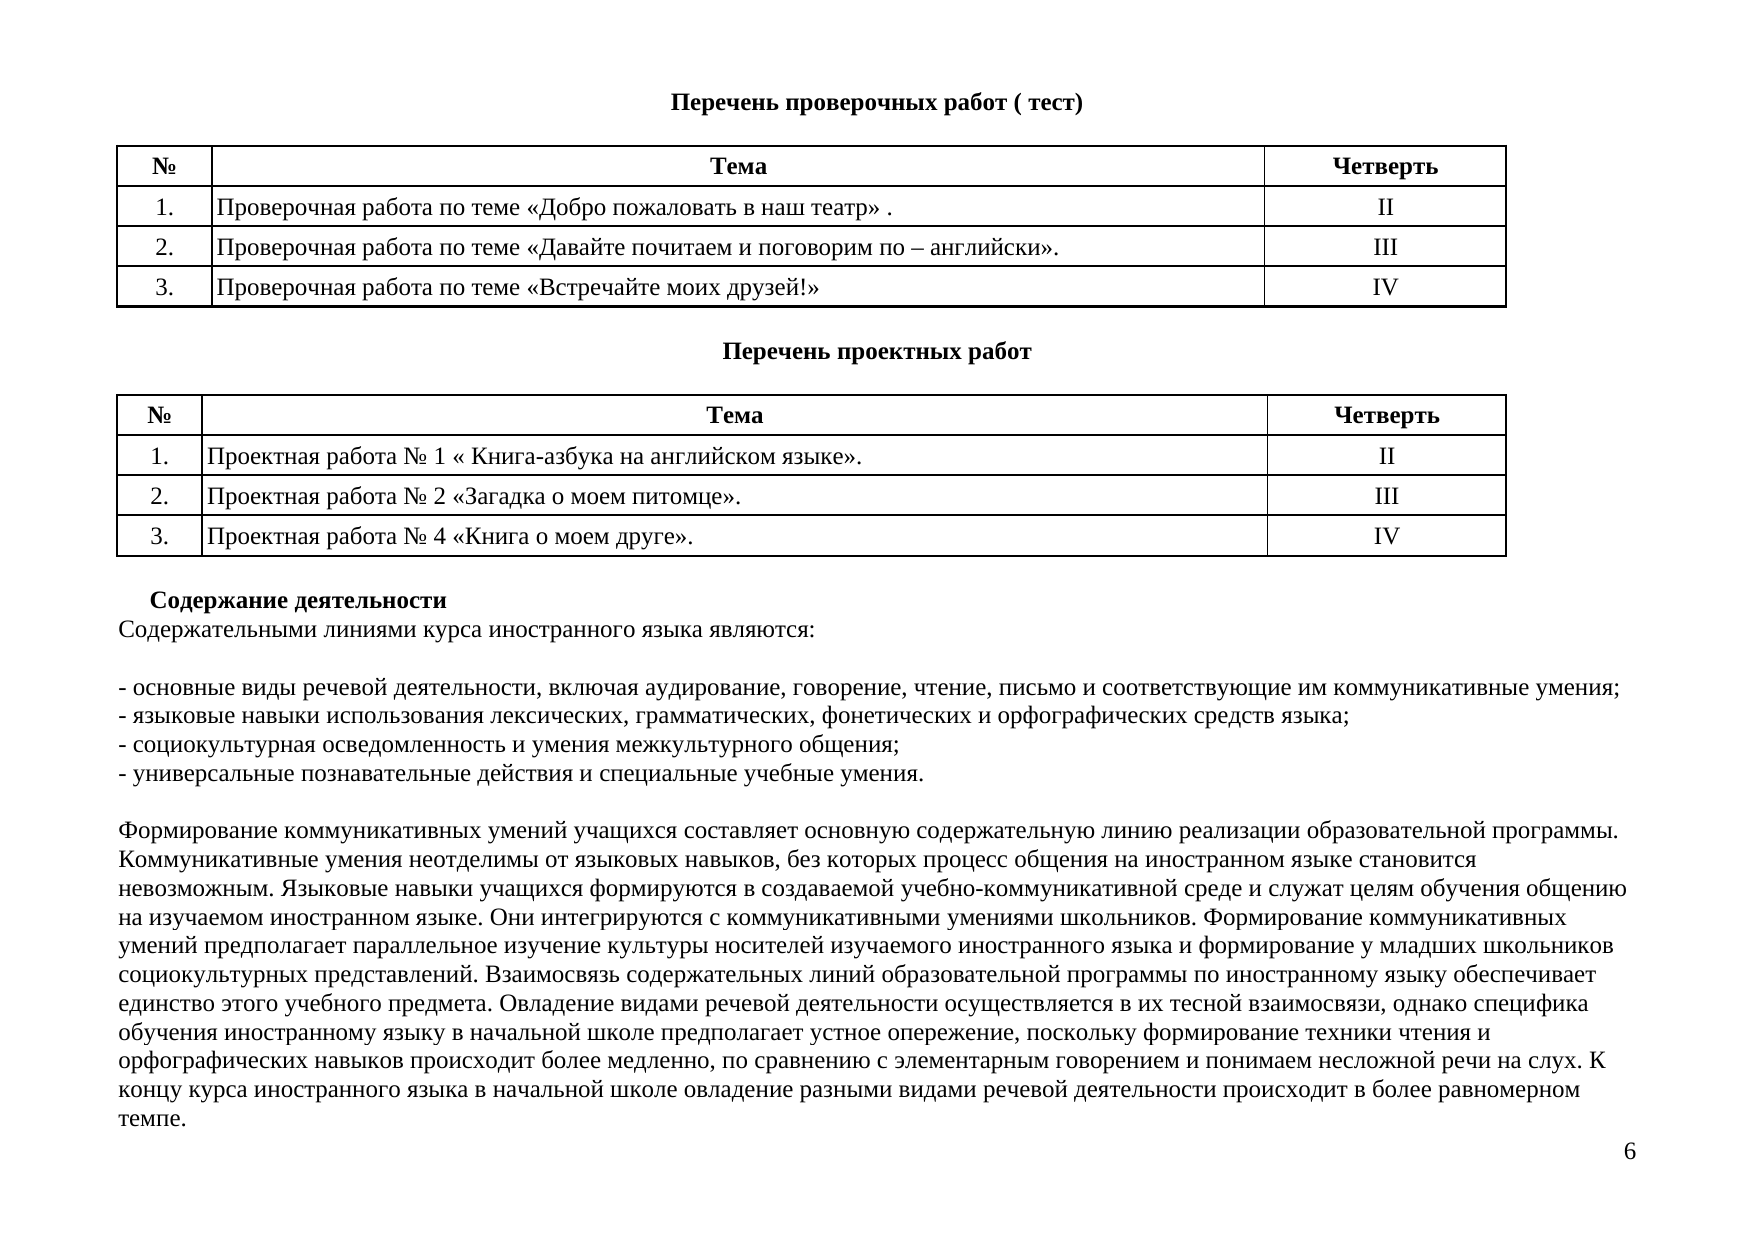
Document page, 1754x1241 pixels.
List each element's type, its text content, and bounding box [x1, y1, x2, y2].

table_cell Проверочная работа по теме «Давайте почитаем и поговорим по – английски». [213, 227, 1264, 265]
table_cell 2. [118, 476, 201, 514]
table_cell 2. [118, 227, 211, 265]
table_header № [118, 396, 201, 434]
table_cell 1. [118, 436, 201, 474]
table_cell Проектная работа № 4 «Книга о моем друге». [203, 516, 1267, 554]
table_cell Проектная работа № 1 « Книга-азбука на английском языке». [203, 436, 1267, 474]
table_cell II [1268, 436, 1505, 474]
table_cell IV [1265, 267, 1505, 305]
table_cell Проверочная работа по теме «Добро пожаловать в наш театр» . [213, 187, 1264, 225]
table_cell Проверочная работа по теме «Встречайте моих друзей!» [213, 267, 1264, 305]
table_header Четверть [1268, 396, 1505, 434]
table_cell IV [1268, 516, 1505, 554]
table_cell II [1265, 187, 1505, 225]
table_cell Проектная работа № 2 «Загадка о моем питомце». [203, 476, 1267, 514]
table_cell 1. [118, 187, 211, 225]
table_header Тема [203, 396, 1267, 434]
text Содержание деятельности [118, 585, 1636, 614]
text - универсальные познавательные действия и специальные учебные умения. [118, 758, 1636, 787]
table_header Тема [213, 147, 1264, 185]
text Формирование коммуникативных умений учащихся составляет основную содержательную линию реализации образовательной программы. Коммуникативные умения неотделимы от языковых навыков, без которых процесс общения на иностранном языке становится невозможным. Языковые навыки учащихся формируются в создаваемой учебно-коммуникативной среде и служат целям обучения общению на изучаемом иностранном языке. Они интегрируются с коммуникативными умениями школьников. Формирование коммуникативных умений предполагает параллельное изучение культуры носителей изучаемого иностранного языка и формирование у младших школьников социокультурных представлений. Взаимосвязь содержательных линий образовательной программы по иностранному языку обеспечивает единство этого учебного предмета. Овладение видами речевой деятельности осуществляется в их тесной взаимосвязи, однако специфика обучения иностранному языку в начальной школе предполагает устное опережение, поскольку формирование техники чтения и орфографических навыков происходит более медленно, по сравнению с элементарным говорением и понимаем несложной речи на слух. К концу курса иностранного языка в начальной школе овладение разными видами речевой деятельности происходит в более равномерном темпе. [118, 787, 1636, 1132]
table_cell III [1265, 227, 1505, 265]
text Перечень проверочных работ ( тест) [118, 87, 1636, 116]
table_header № [118, 147, 211, 185]
text Перечень проектных работ [118, 336, 1636, 365]
table_cell 3. [118, 516, 201, 554]
table_header Четверть [1265, 147, 1505, 185]
table_cell 3. [118, 267, 211, 305]
table_cell III [1268, 476, 1505, 514]
text Содержательными линиями курса иностранного языка являются: - основные виды речевой деятельности, включая аудирование, говорение, чтение, письмо и соответствующие им коммуникативные умения; - языковые навыки использования лексических, грамматических, фонетических и орфографических средств языка; - социокультурная осведомленность и умения межкультурного общения; [118, 614, 1636, 758]
